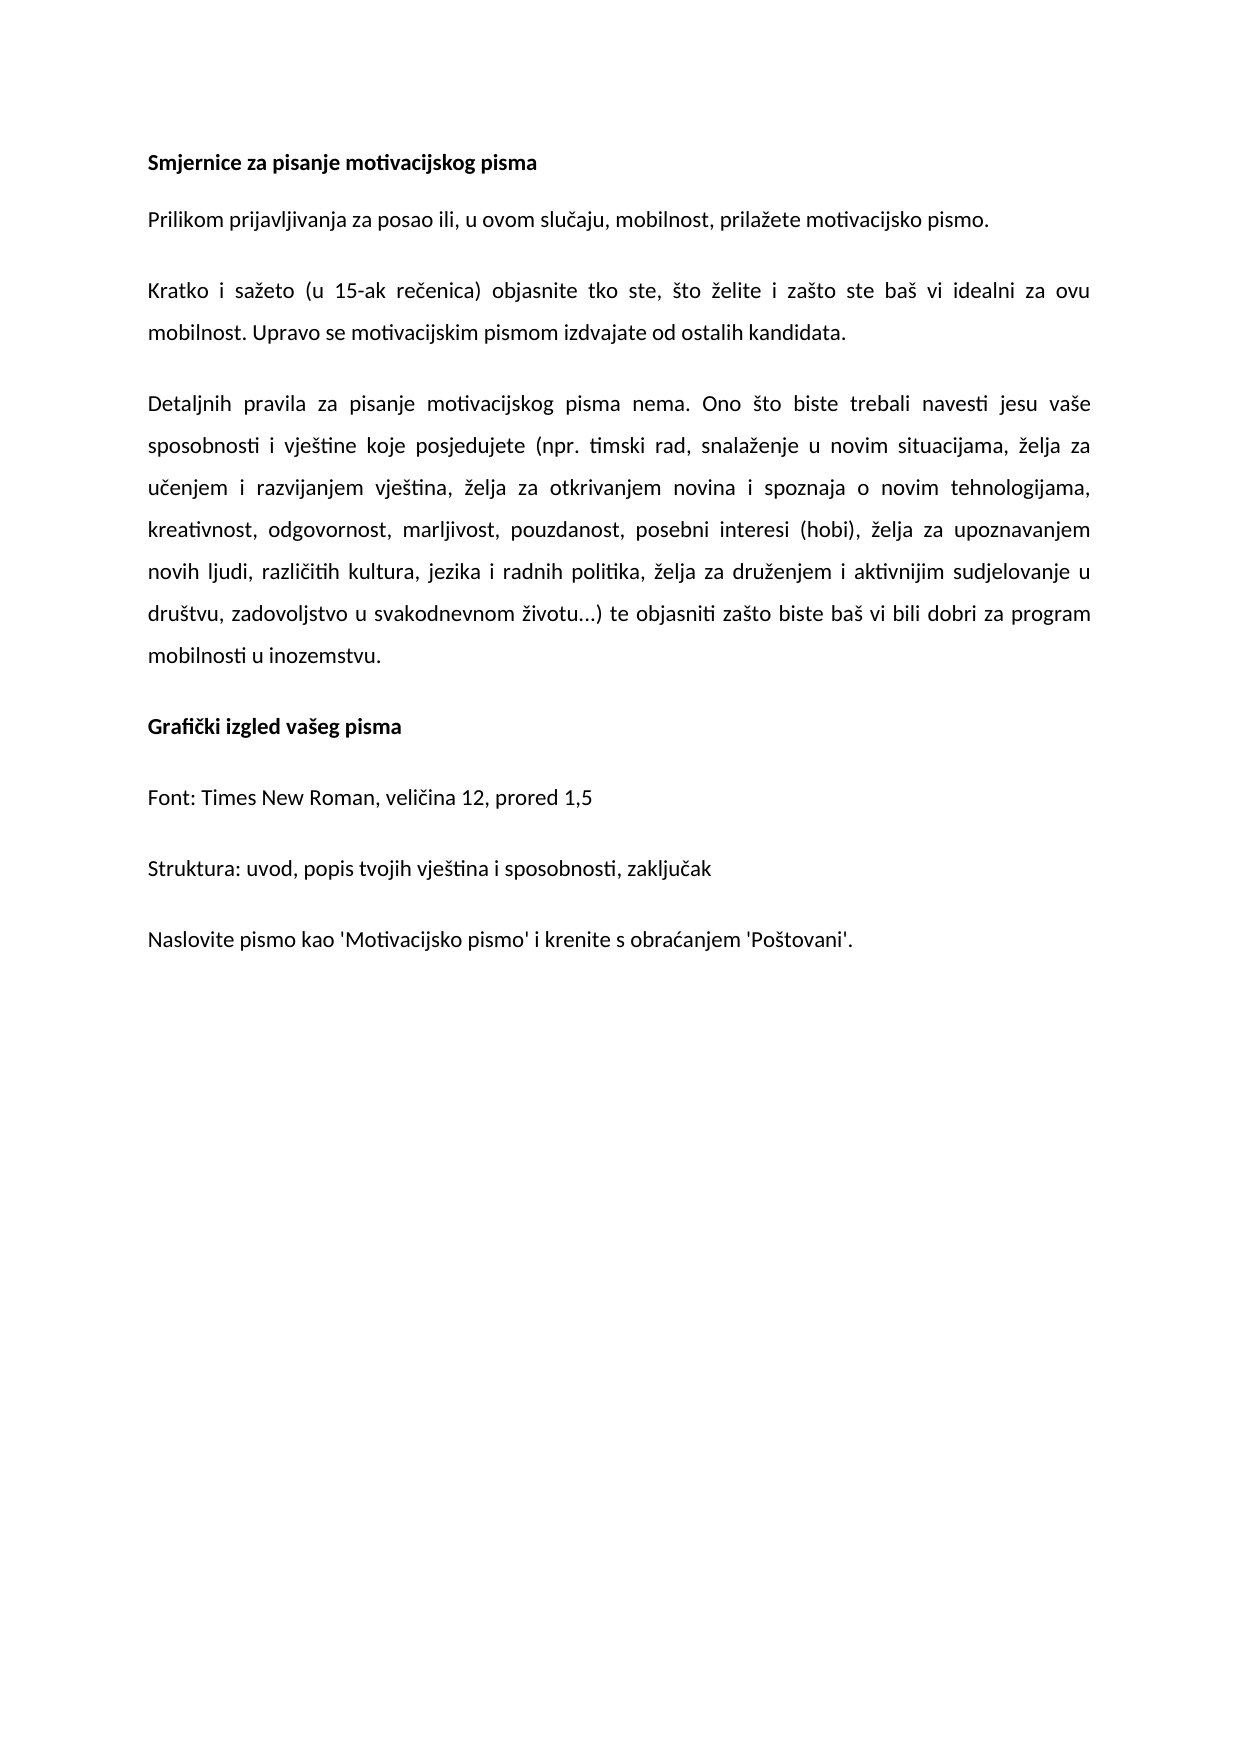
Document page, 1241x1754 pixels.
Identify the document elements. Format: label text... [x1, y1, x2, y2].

text Grafički izgled vašeg pisma [148, 712, 1093, 740]
text Struktura: uvod, popis tvojih vještina i sposobnosti, zaključak [148, 854, 1093, 882]
text Detaljnih pravila za pisanje motivacijskog pisma nema. Ono što biste trebali navesti jesu vaše sposobnosti i vještine koje posjedujete (npr. timski rad, snalaženje u novim situacijama, želja za učenjem i razvijanjem vještina, želja za otkrivanjem novina i spoznaja o novim tehnologijama, kreativnost, odgovornost, marljivost, pouzdanost, posebni interesi (hobi), želja za upoznavanjem novih ljudi, različitih kultura, jezika i radnih politika, želja za druženjem i aktivnijim sudjelovanje u društvu, zadovoljstvo u svakodnevnom životu...) te objasniti zašto biste baš vi bili dobri za program mobilnosti u inozemstvu. [148, 389, 1093, 669]
text Kratko i sažeto (u 15-ak rečenica) objasnite tko ste, što želite i zašto ste baš vi idealni za ovu mobilnost. Upravo se motivacijskim pismom izdvajate od ostalih kandidata. [148, 276, 1093, 346]
text Font: Times New Roman, veličina 12, prored 1,5 [148, 783, 1093, 811]
text Prilikom prijavljivanja za posao ili, u ovom slučaju, mobilnost, prilažete motivacijsko pismo. [148, 205, 1093, 233]
text Smjernice za pisanje motivacijskog pisma [148, 148, 1093, 176]
text Naslovite pismo kao 'Motivacijsko pismo' i krenite s obraćanjem 'Poštovani'. [148, 926, 1093, 953]
